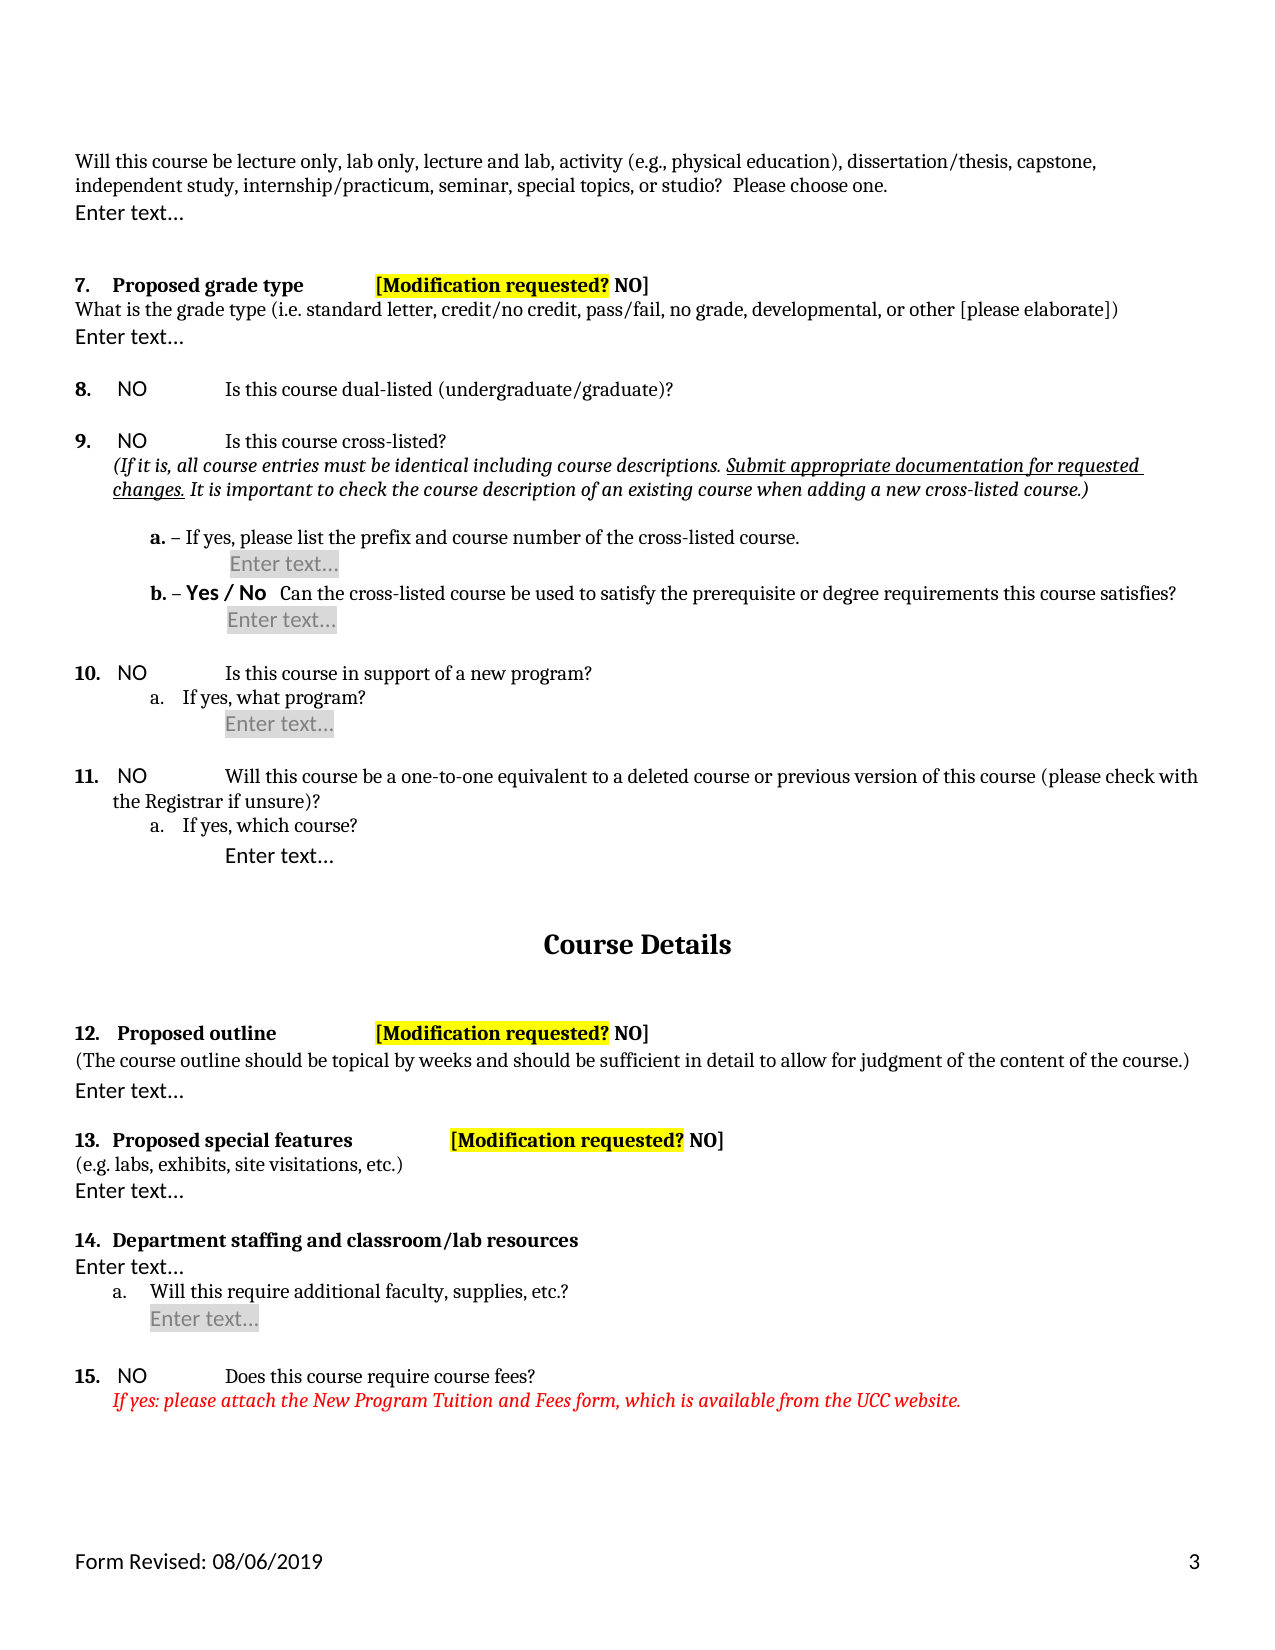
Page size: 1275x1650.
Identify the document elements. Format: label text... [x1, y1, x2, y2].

text (If it is, all course entries must be identical including course descriptions. Submit appropriate documentation for requested changes. It is important to check the course description of an existing course when adding a new cross-listed course.) [112, 454, 1200, 502]
list Proposed special features [Modification requested? NO] [75, 1128, 450, 1152]
text a. If yes, which course? [150, 813, 1200, 837]
list Department staffing and classroom/lab resources [75, 1228, 1200, 1252]
text (e.g. labs, exhibits, site visitations, etc.) [75, 1152, 1200, 1176]
list Proposed special features [Modification requested? NO] [684, 1128, 1200, 1152]
list Is this course cross-listed? [75, 426, 1200, 454]
list b. – Can the cross-listed course be used to satisfy the prerequisite or degree requirements this course satisfies? [112, 578, 1200, 606]
list Does this course require course fees? [75, 1361, 1200, 1389]
text a. If yes, what program? [150, 686, 1200, 709]
list Proposed outline [Modification requested? NO] [609, 1021, 1200, 1045]
list Will this require additional faculty, supplies, etc.? [112, 1280, 1200, 1304]
list Proposed grade type [Modification requested? NO] [75, 274, 375, 298]
list Proposed grade type [Modification requested? NO] [609, 274, 1200, 298]
text (The course outline should be topical by weeks and should be sufficient in detail to allow for judgment of the content of the course.) [75, 1049, 1200, 1073]
list Is this course dual-listed (undergraduate/graduate)? [75, 374, 1200, 402]
list a. – If yes, please list the prefix and course number of the cross-listed course. [150, 526, 1200, 549]
list Proposed outline [Modification requested? NO] [75, 1021, 375, 1045]
list Will this course be a one-to-one equivalent to a deleted course or previous version of this course (please check with the Registrar if unsure)? [75, 762, 1200, 813]
text Will this course be lecture only, lab only, lecture and lab, activity (e.g., physical education), dissertation/thesis, capstone, independent study, internship/practicum, seminar, special topics, or studio? Please choose one. [75, 150, 1200, 198]
text If yes: please attach the New Program Tuition and Fees form, which is available from the UCC website. [75, 1389, 1200, 1413]
text Course Details [75, 928, 1200, 962]
text What is the grade type (i.e. standard letter, credit/no credit, pass/fail, no grade, developmental, or other [please elaborate]) [75, 298, 1200, 322]
list Is this course in support of a new program? [75, 658, 1200, 686]
